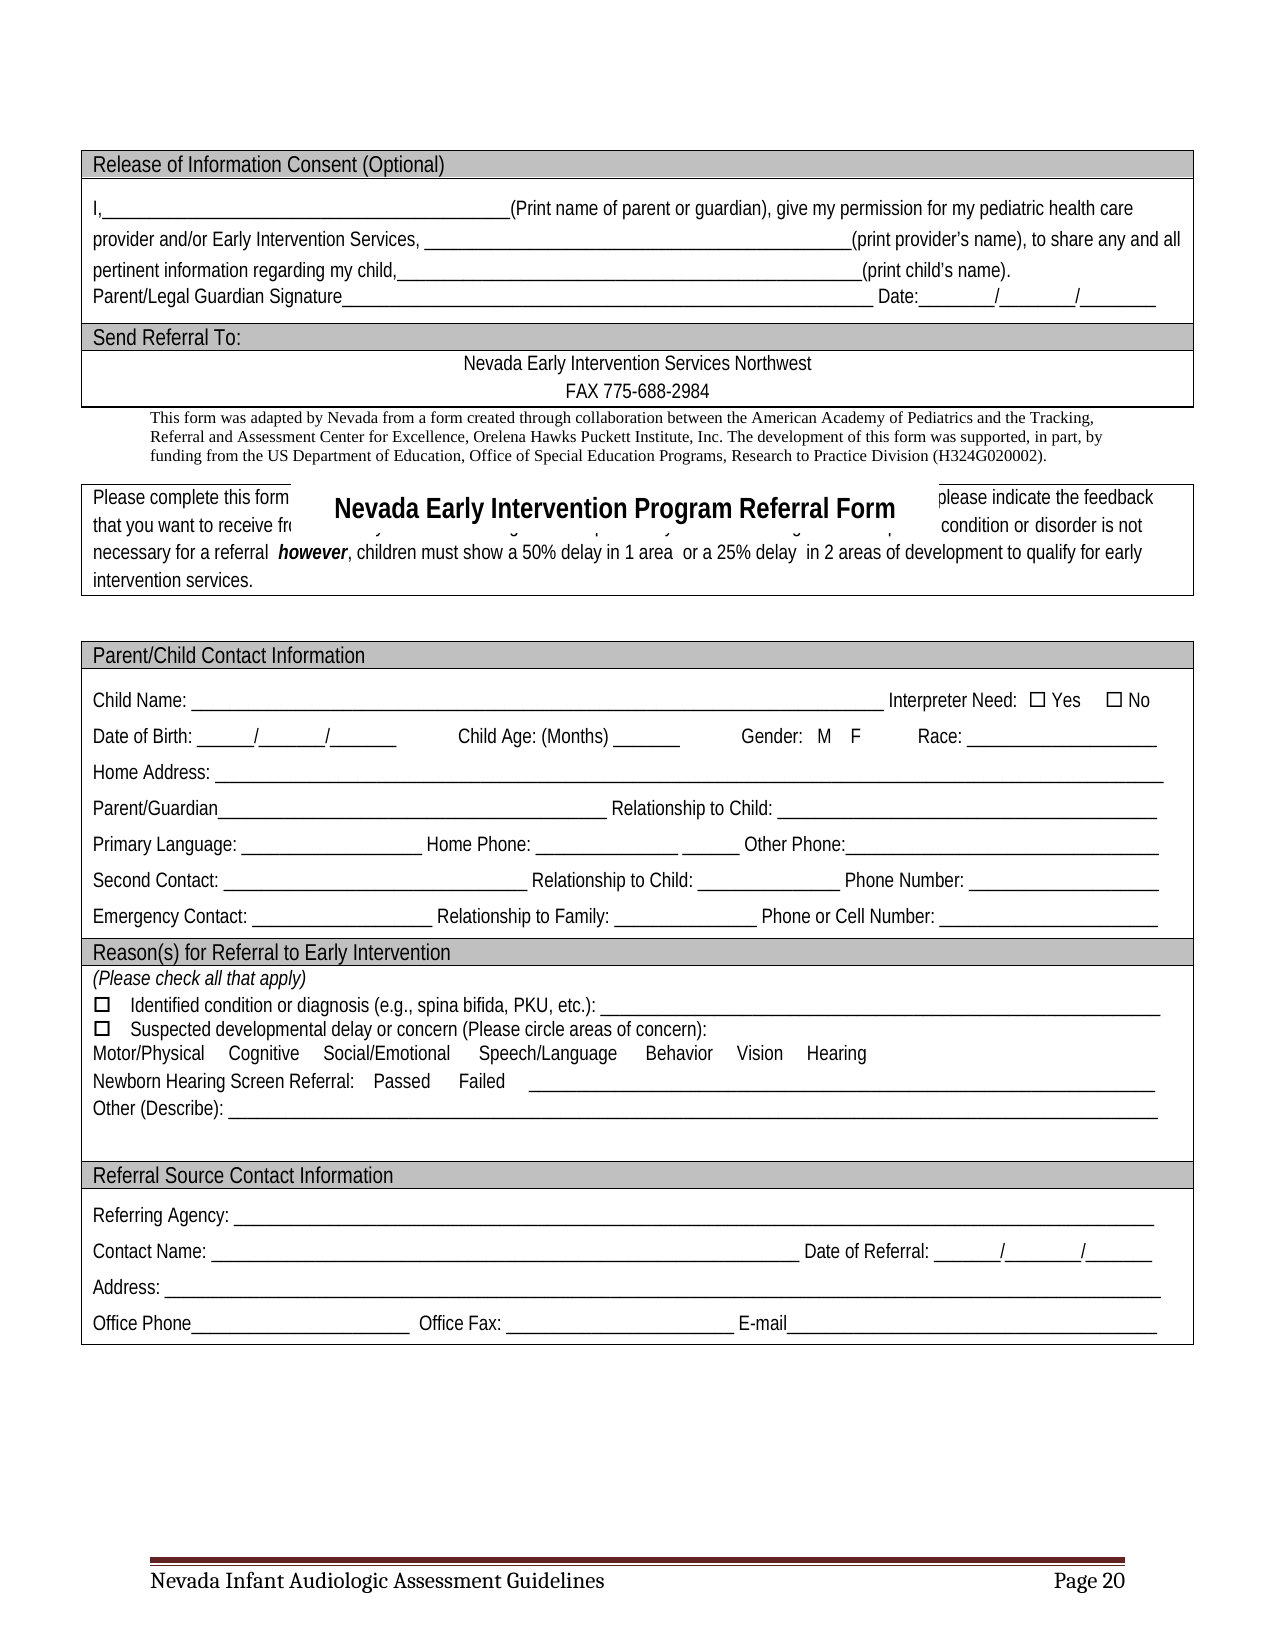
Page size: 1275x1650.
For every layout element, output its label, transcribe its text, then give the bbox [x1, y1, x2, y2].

table_cell Referring Agency: _________________________________________________________________________________________________ Contact Name: ______________________________________________________________ Date of Referral: _______/________/_______ Address: _________________________________________________________________________________________________________ Office Phone_______________________ Office Fax: ________________________ E-mail_______________________________________ [82, 1189, 1193, 1344]
table_header Please complete this form for referring a child to Early Intervention (Part C) if you prefer to do so in writing. Also please indicate the feedback that you want to receive from the Early Intervention Program in response to your referral. Diagnosis of a specific condition or disorder is not necessary for a referral however, children must show a 50% delay in 1 area or a 25% delay in 2 areas of development to qualify for early intervention services. [82, 485, 1193, 595]
table_cell (Please check all that apply) Identified condition or diagnosis (e.g., spina bifida, PKU, etc.): ___________________________________________________________ Suspected developmental delay or concern (Please circle areas of concern): Motor/Physical Cognitive Social/Emotional Speech/Language Behavior Vision Hearing Newborn Hearing Screen Referral: Passed Failed __________________________________________________________________ Other (Describe): __________________________________________________________________________________________________ [82, 966, 1193, 1161]
table_cell Referral Source Contact Information [82, 1162, 1193, 1188]
table_cell Send Referral To: [82, 324, 1193, 350]
table_cell Child Name: _________________________________________________________________________ Interpreter Need: Yes No Date of Birth: ______/_______/_______ Child Age: (Months) _______ Gender: M F Race: ____________________ Home Address: ____________________________________________________________________________________________________ Parent/Guardian_________________________________________ Relationship to Child: ________________________________________ Primary Language: ___________________ Home Phone: _______________ ______ Other Phone:_________________________________ Second Contact: ________________________________ Relationship to Child: _______________ Phone Number: ____________________ Emergency Contact: ___________________ Relationship to Family: _______________ Phone or Cell Number: _______________________ [82, 669, 1193, 937]
text This form was adapted by Nevada from a form created through collaboration between the American Academy of Pediatrics and the Tracking, Referral and Assessment Center for Excellence, Orelena Hawks Puckett Institute, Inc. The development of this form was supported, in part, by funding from the US Department of Education, Office of Special Education Programs, Research to Practice Division (H324G020002). [150, 408, 1125, 465]
table_cell Release of Information Consent (Optional) [82, 151, 1193, 177]
table_cell Nevada Early Intervention Services Northwest FAX 775-688-2984 [82, 351, 1193, 406]
table_cell Reason(s) for Referral to Early Intervention [82, 939, 1193, 965]
table_header Parent/Child Contact Information [82, 642, 1193, 668]
table_cell I,___________________________________________(Print name of parent or guardian), give my permission for my pediatric health care provider and/or Early Intervention Services, _____________________________________________(print provider’s name), to share any and all pertinent information regarding my child,_________________________________________________(print child’s name). Parent/Legal Guardian Signature________________________________________________________ Date:________/________/________ [82, 179, 1193, 323]
